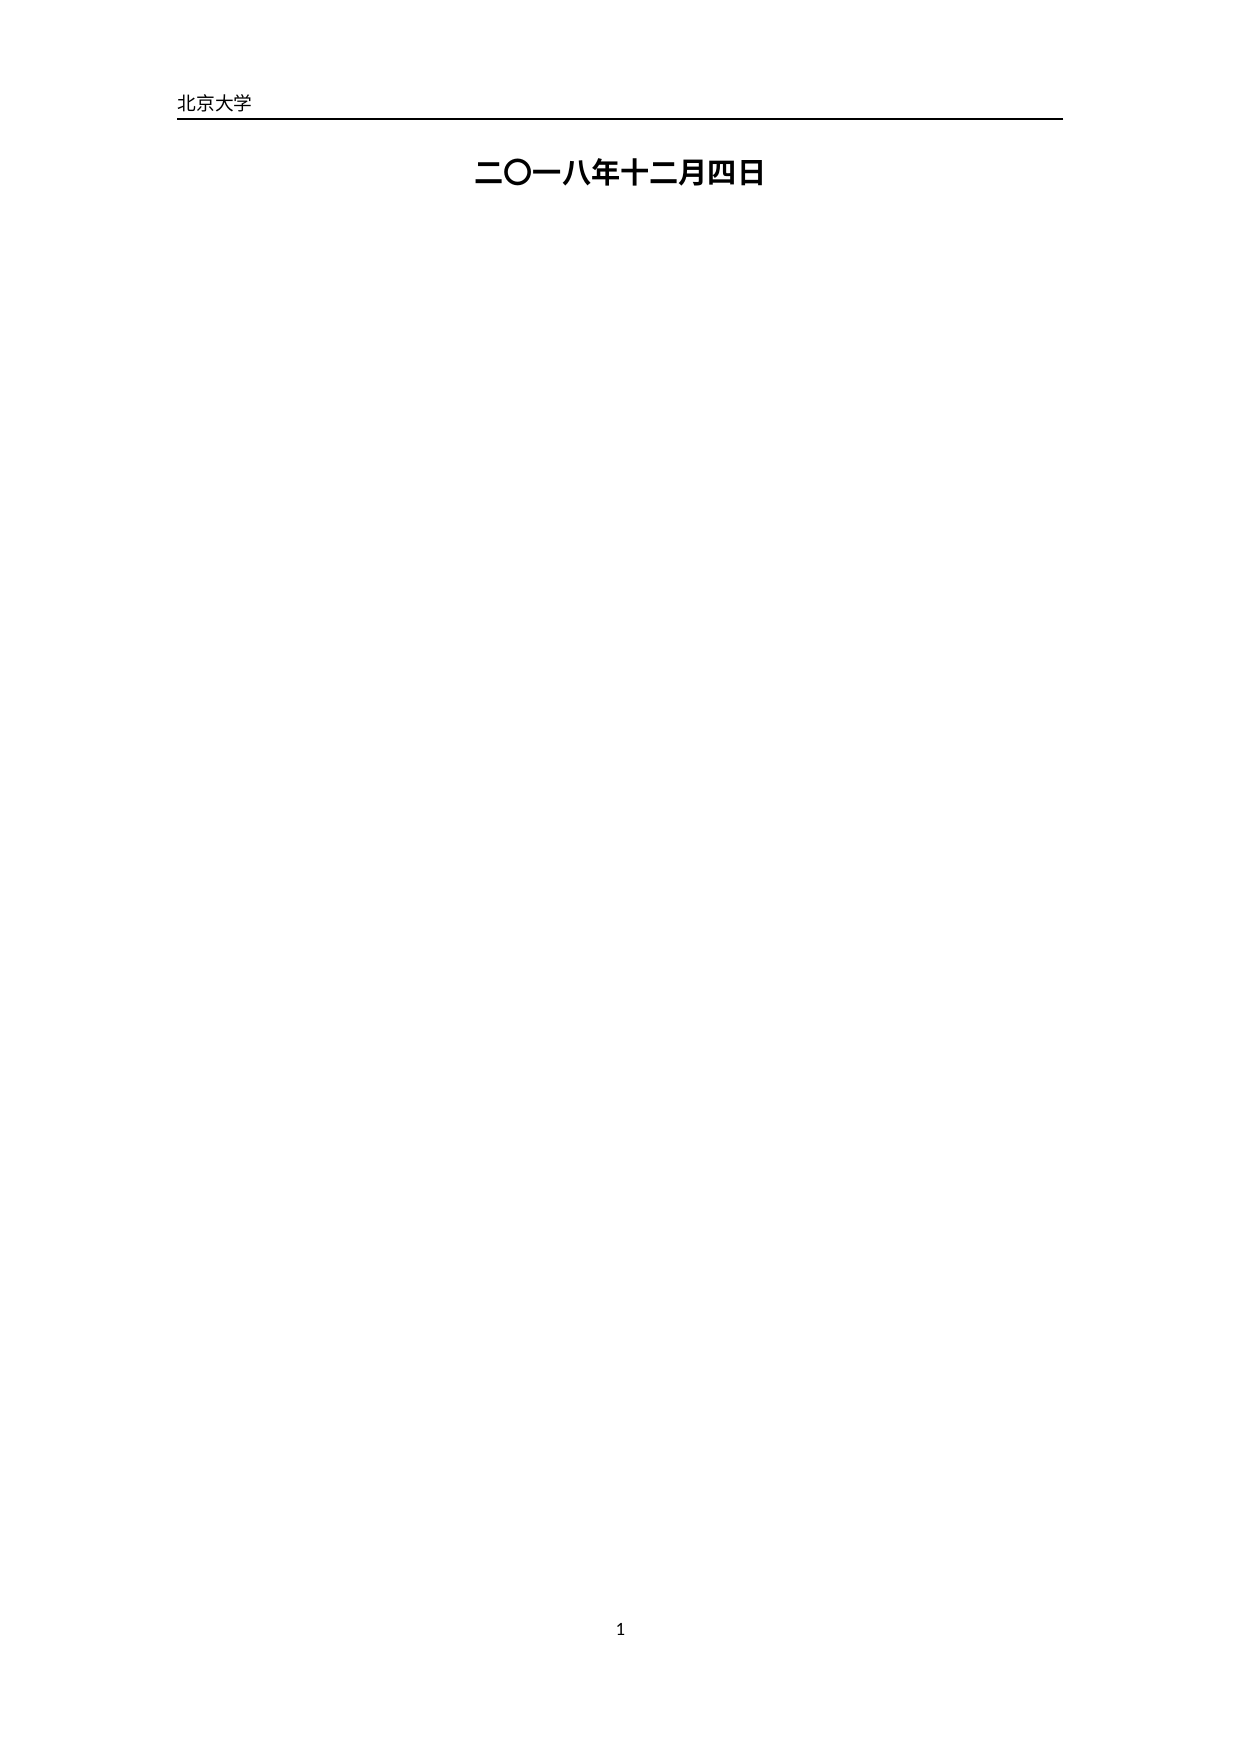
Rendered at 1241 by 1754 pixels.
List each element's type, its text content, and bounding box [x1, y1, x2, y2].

text 二〇一八年十二月四日 [177, 150, 1063, 192]
